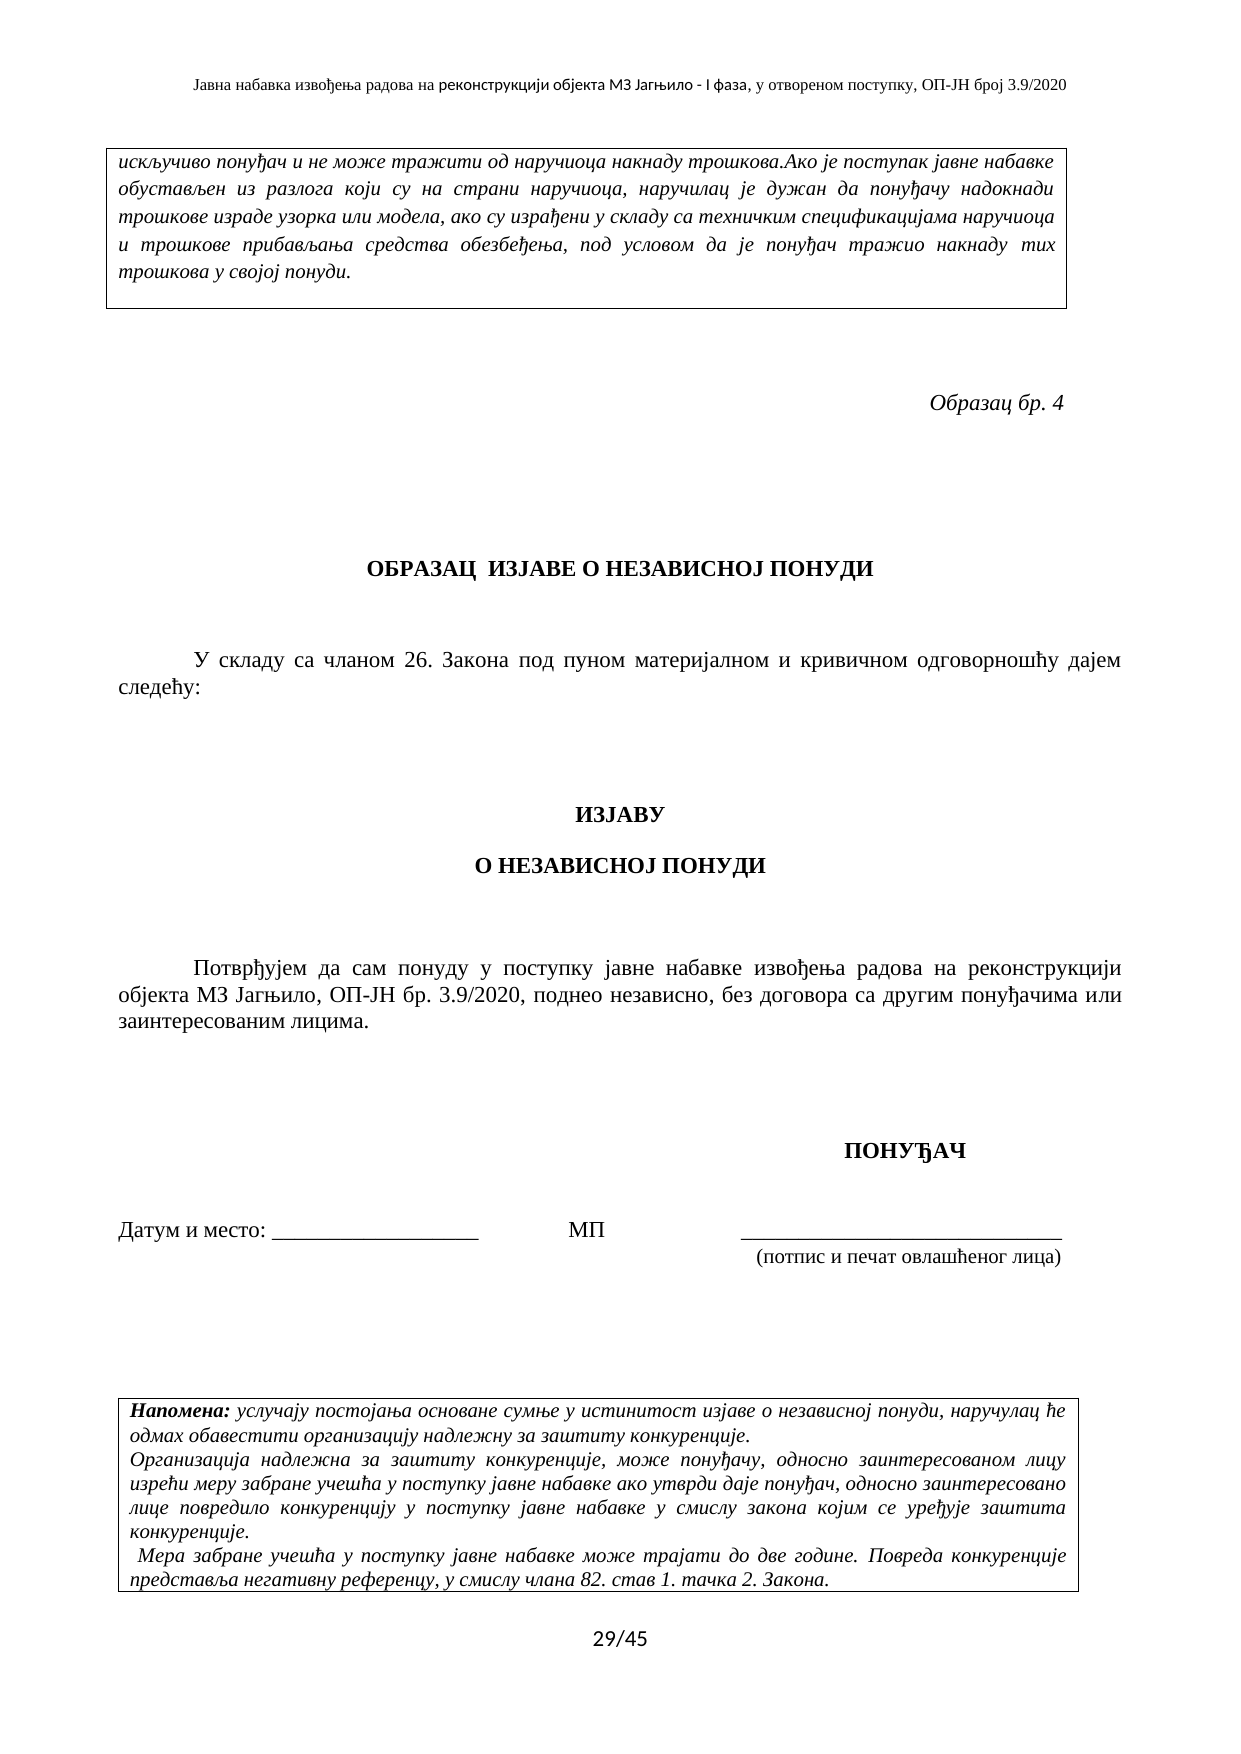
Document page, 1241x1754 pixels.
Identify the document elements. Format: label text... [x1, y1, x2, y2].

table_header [119, 1399, 1078, 1591]
subtitle ОБРАЗАЦ ИЗЈАВЕ О НЕЗАВИСНОЈ ПОНУДИ [118, 555, 1122, 581]
text У складу са чланом 26. Закона под пуном материјалном и кривичном одговорношћу дајем следећу: [118, 646, 1122, 699]
text ИЗЈАВУ [118, 801, 1122, 828]
text О НЕЗАВИСНОЈ ПОНУДИ [118, 852, 1122, 879]
text Потврђујем да сам понуду у поступку јавне набавке извођења радова на реконструкцији објекта МЗ Јагњило, ОП-ЈН бр. 3.9/2020, поднео независно, без договора са другим понуђачима или заинтересованим лицима. [118, 954, 1122, 1033]
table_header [107, 149, 1066, 308]
text ПОНУЂАЧ [118, 1137, 1122, 1163]
text Датум и место: __________________ МП ____________________________ (потпис и печат овлашћеног лица) [118, 1216, 1122, 1269]
subtitle Образац бр. 4 [856, 389, 1122, 416]
